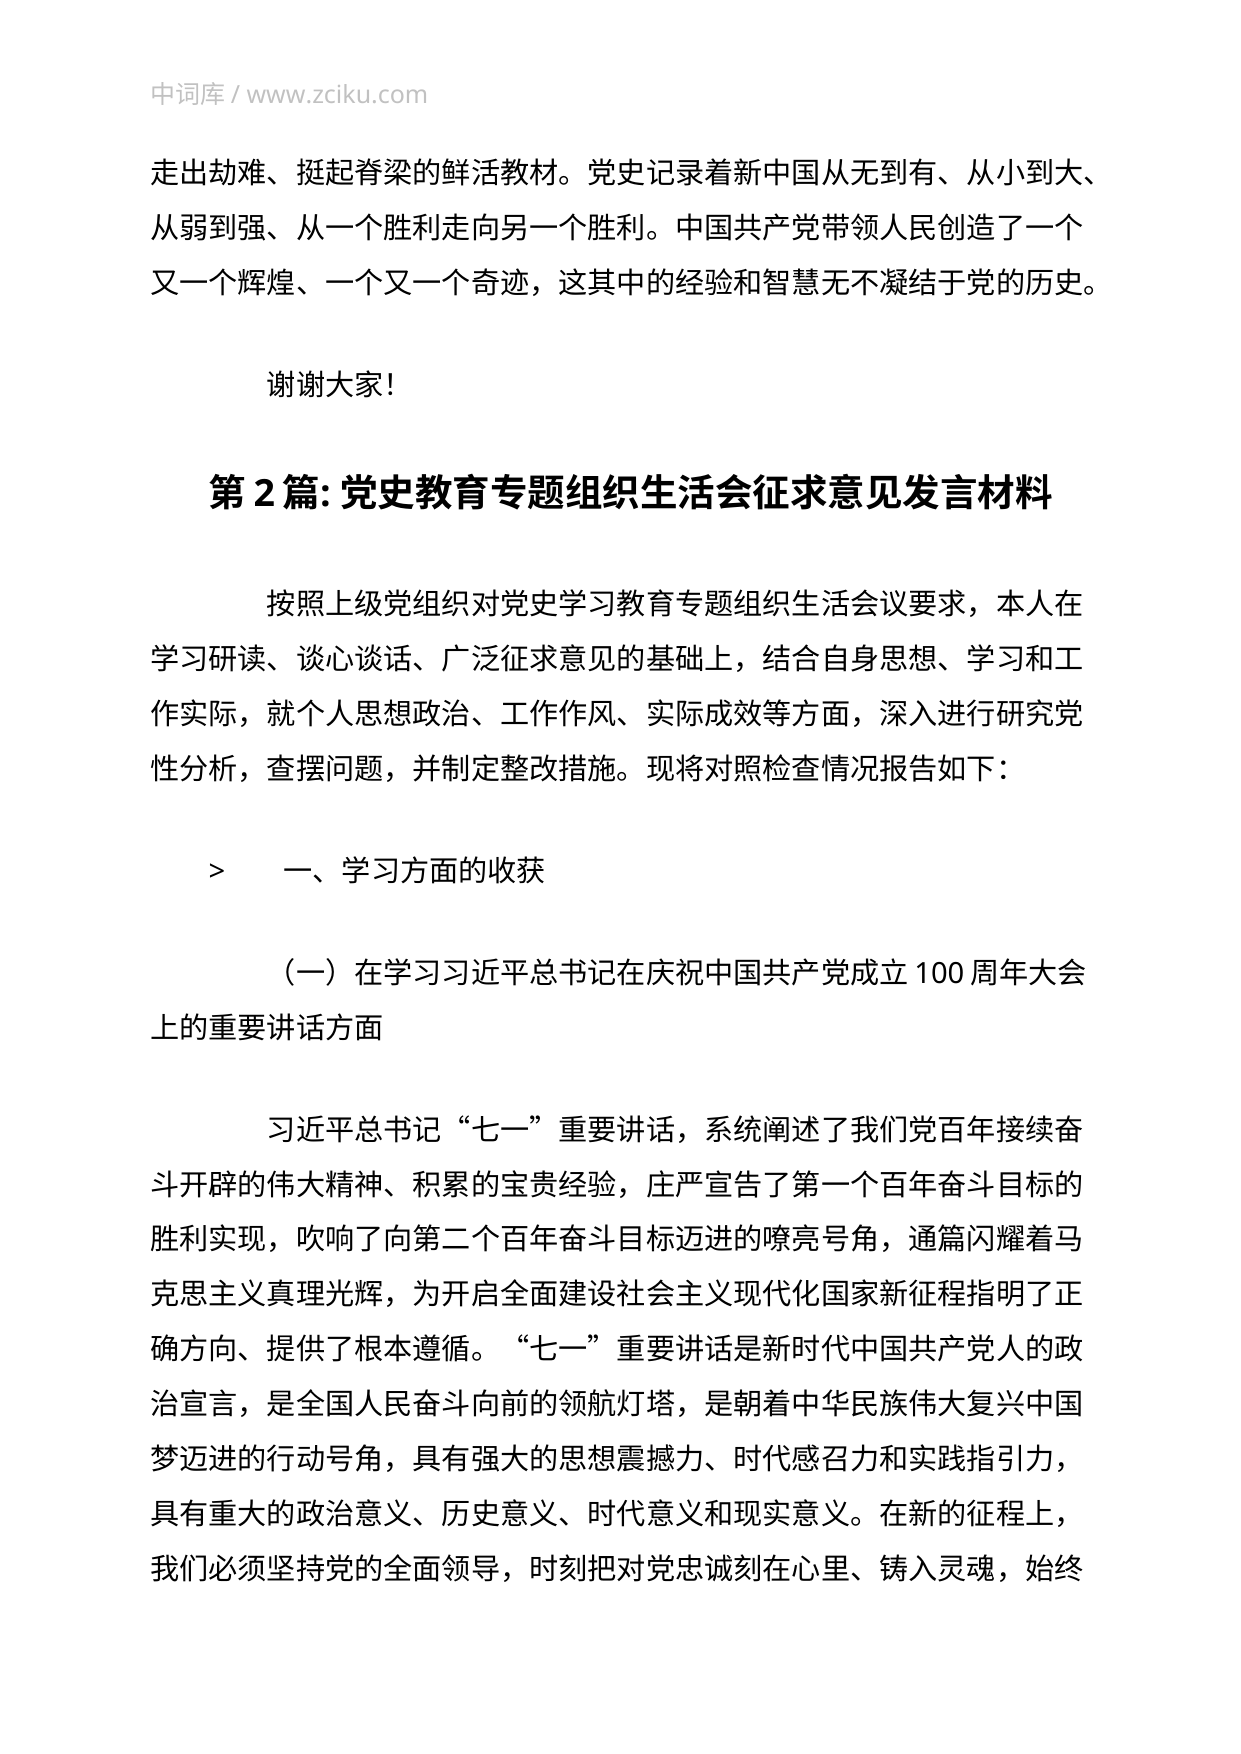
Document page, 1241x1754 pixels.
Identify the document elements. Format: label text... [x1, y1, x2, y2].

text （一）在学习习近平总书记在庆祝中国共产党成立100周年大会上的重要讲话方面 [150, 949, 1090, 1047]
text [150, 1106, 1090, 1588]
text 按照上级党组织对党史学习教育专题组织生活会议要求，本人在学习研读、谈心谈话、广泛征求意见的基础上，结合自身思想、学习和工作实际，就个人思想政治、工作作风、实际成效等方面，深入进行研究党性分析，查摆问题，并制定整改措施。现将对照检查情况报告如下： [150, 581, 1090, 788]
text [150, 150, 1090, 302]
text > 一、学习方面的收获 [150, 847, 1090, 890]
text 第2篇: 党史教育专题组织生活会征求意见发言材料 [150, 463, 1090, 518]
text 谢谢大家！ [150, 362, 1090, 404]
